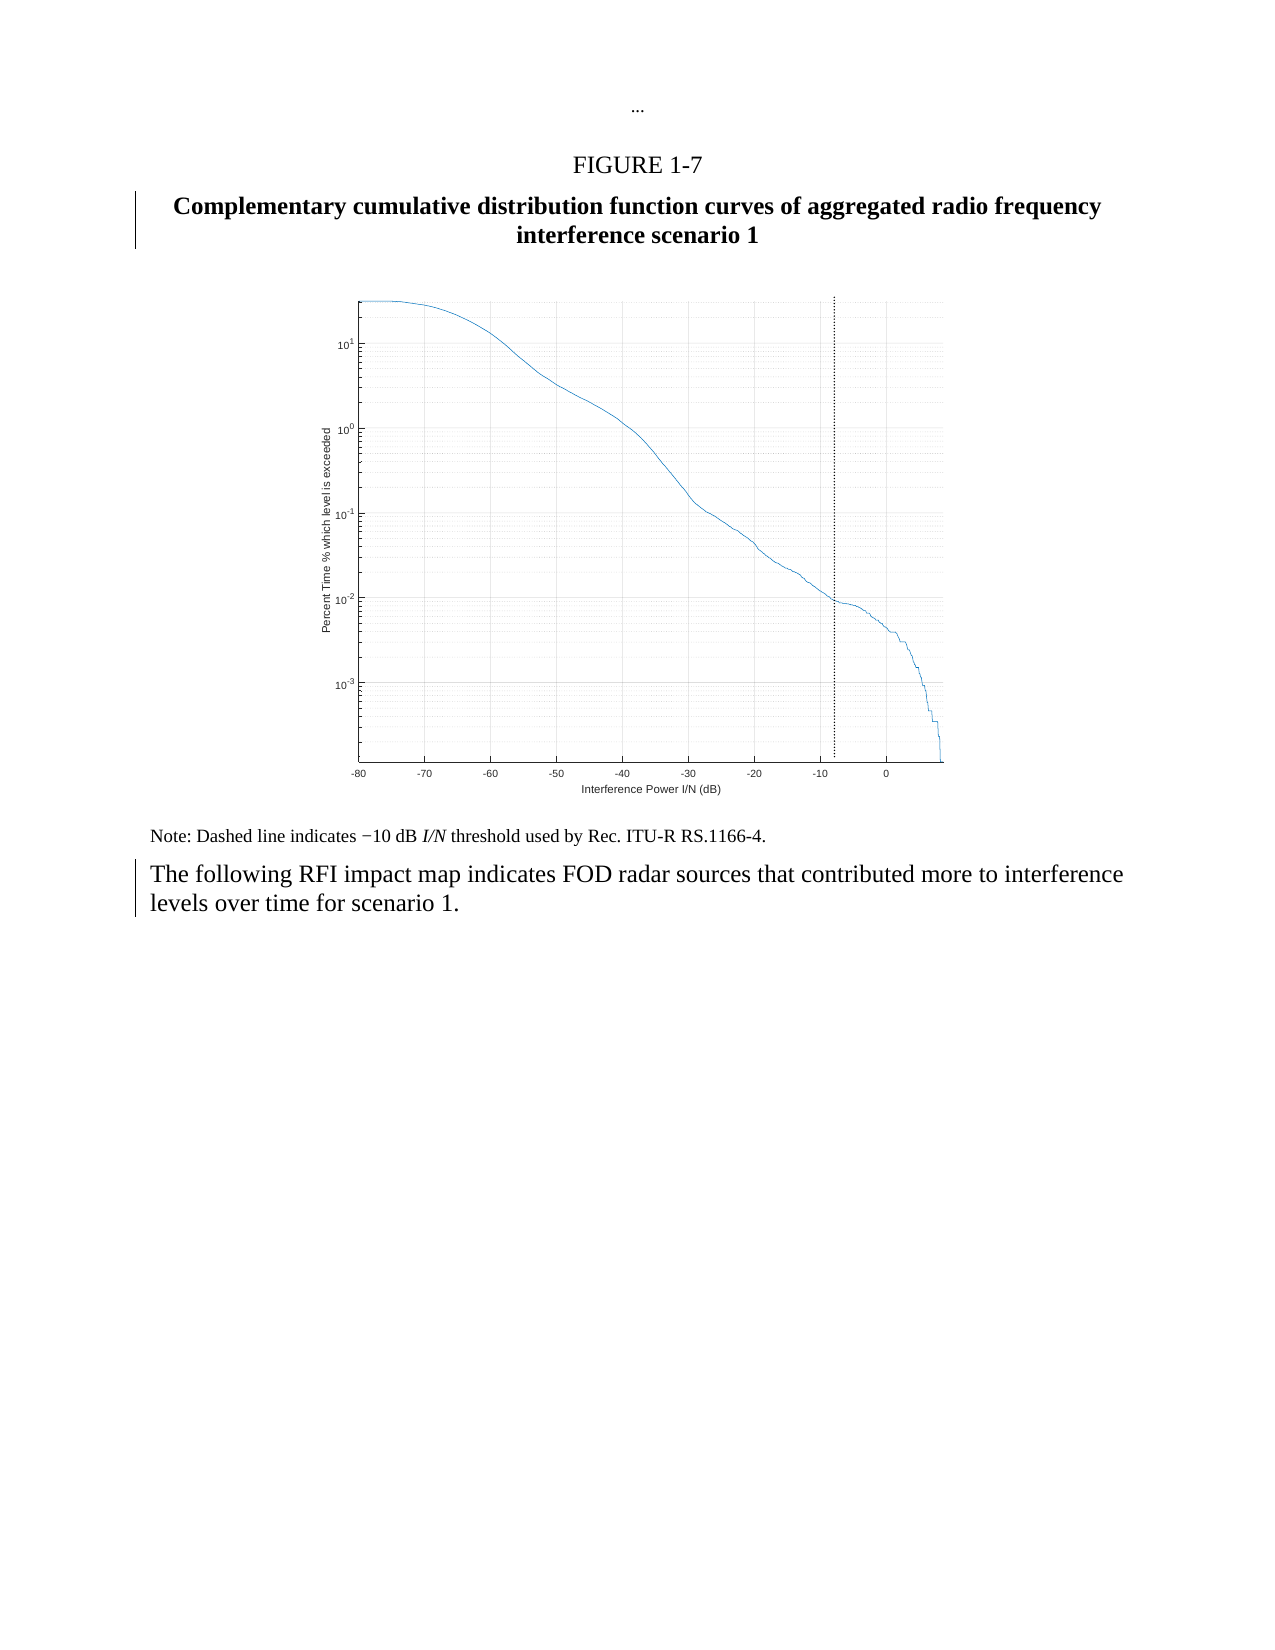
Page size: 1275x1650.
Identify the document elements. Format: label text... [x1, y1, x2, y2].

text Figure 1-7 [150, 150, 1125, 179]
text The following RFI impact map indicates FOD radar sources that contributed more to interference levels over time for scenario 1. [150, 859, 1125, 917]
title Complementary cumulative distribution function curves of aggregated radio frequency interference scenario 1 [150, 191, 1125, 249]
text Note: Dashed line indicates −10 dB I/N threshold used by Rec. ITU-R RS.1166-4. [150, 825, 1125, 847]
